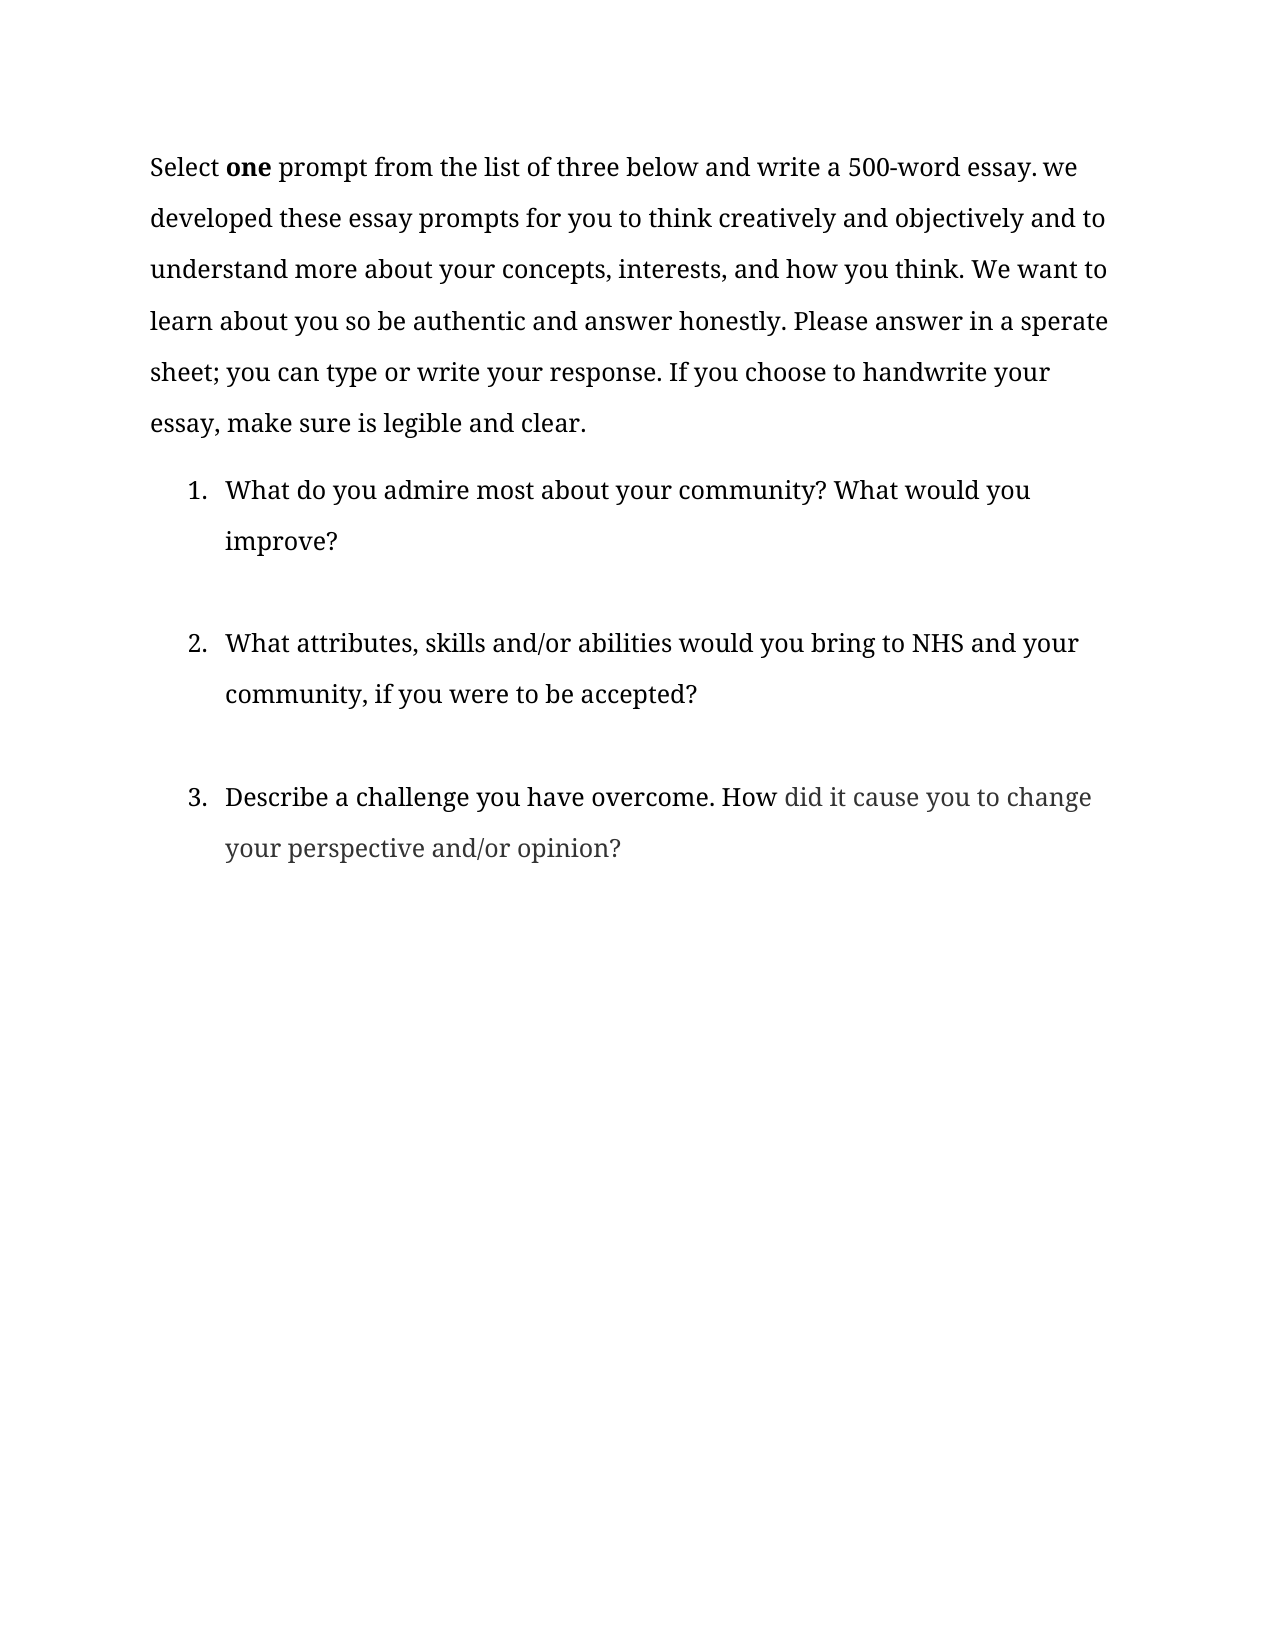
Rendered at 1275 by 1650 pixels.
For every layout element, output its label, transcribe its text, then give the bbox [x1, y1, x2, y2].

text Select one prompt from the list of three below and write a 500-word essay. we developed these essay prompts for you to think creatively and objectively and to understand more about your concepts, interests, and how you think. We want to learn about you so be authentic and answer honestly. Please answer in a sperate sheet; you can type or write your response. If you choose to handwrite your essay, make sure is legible and clear. [150, 150, 1125, 439]
list What attributes, skills and/or abilities would you bring to NHS and your community, if you were to be accepted? [187, 626, 1125, 711]
list What do you admire most about your community? What would you improve? [187, 473, 1125, 558]
list Describe a challenge you have overcome. How did it cause you to change your perspective and/or opinion? [187, 779, 1125, 864]
